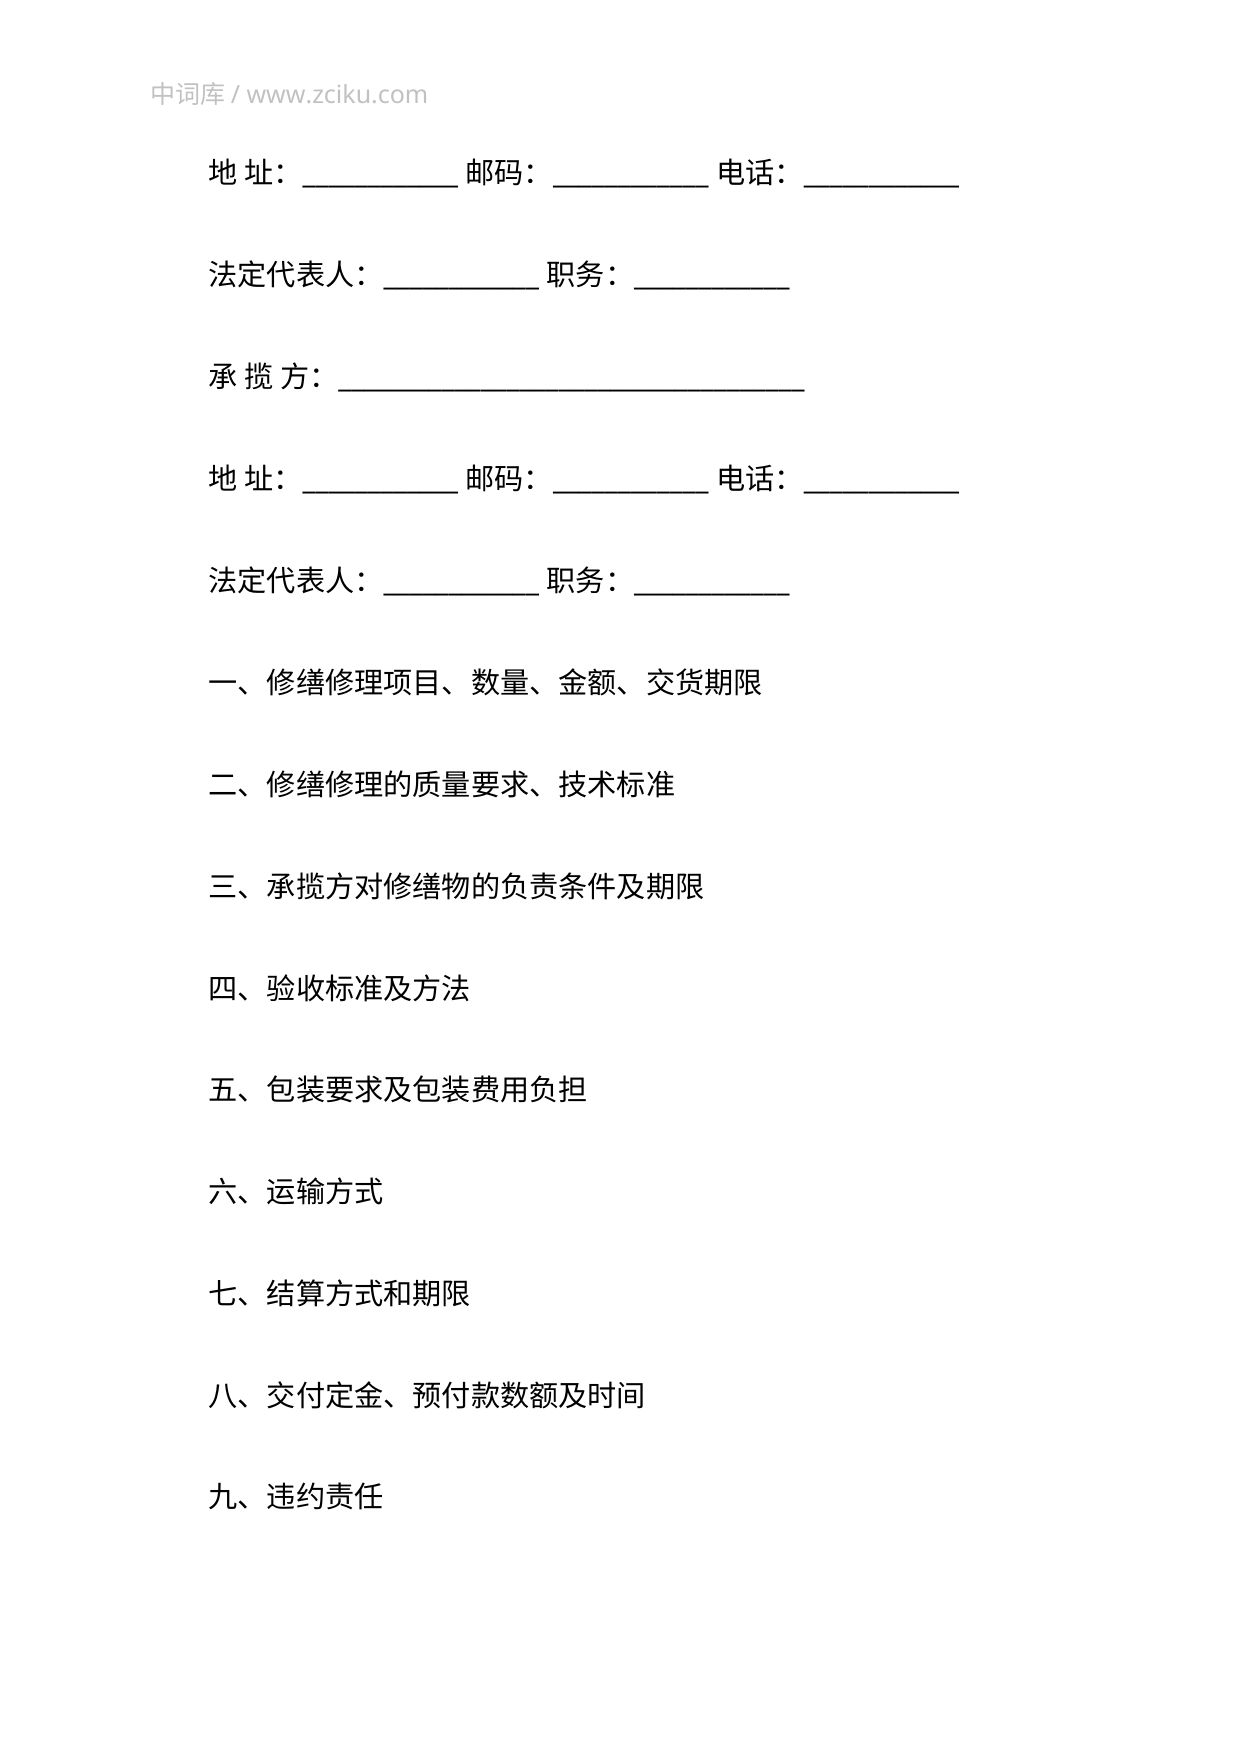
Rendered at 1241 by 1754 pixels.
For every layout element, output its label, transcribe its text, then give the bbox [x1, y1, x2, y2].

text 四、验收标准及方法 [150, 965, 1090, 1007]
text 三、承揽方对修缮物的负责条件及期限 [150, 863, 1090, 906]
text 一、修缮修理项目、数量、金额、交货期限 [150, 660, 1090, 702]
text 九、违约责任 [150, 1474, 1090, 1516]
text 承 揽 方：____________________________________ [150, 354, 1090, 396]
text 七、结算方式和期限 [150, 1271, 1090, 1313]
text 法定代表人：____________ 职务：____________ [150, 252, 1090, 294]
text 地 址：____________ 邮码：____________ 电话：____________ [150, 150, 1090, 192]
text 二、修缮修理的质量要求、技术标准 [150, 762, 1090, 804]
text 五、包装要求及包装费用负担 [150, 1067, 1090, 1109]
text 八、交付定金、预付款数额及时间 [150, 1372, 1090, 1414]
text 地 址：____________ 邮码：____________ 电话：____________ [150, 456, 1090, 498]
text 六、运输方式 [150, 1169, 1090, 1211]
text 法定代表人：____________ 职务：____________ [150, 558, 1090, 600]
